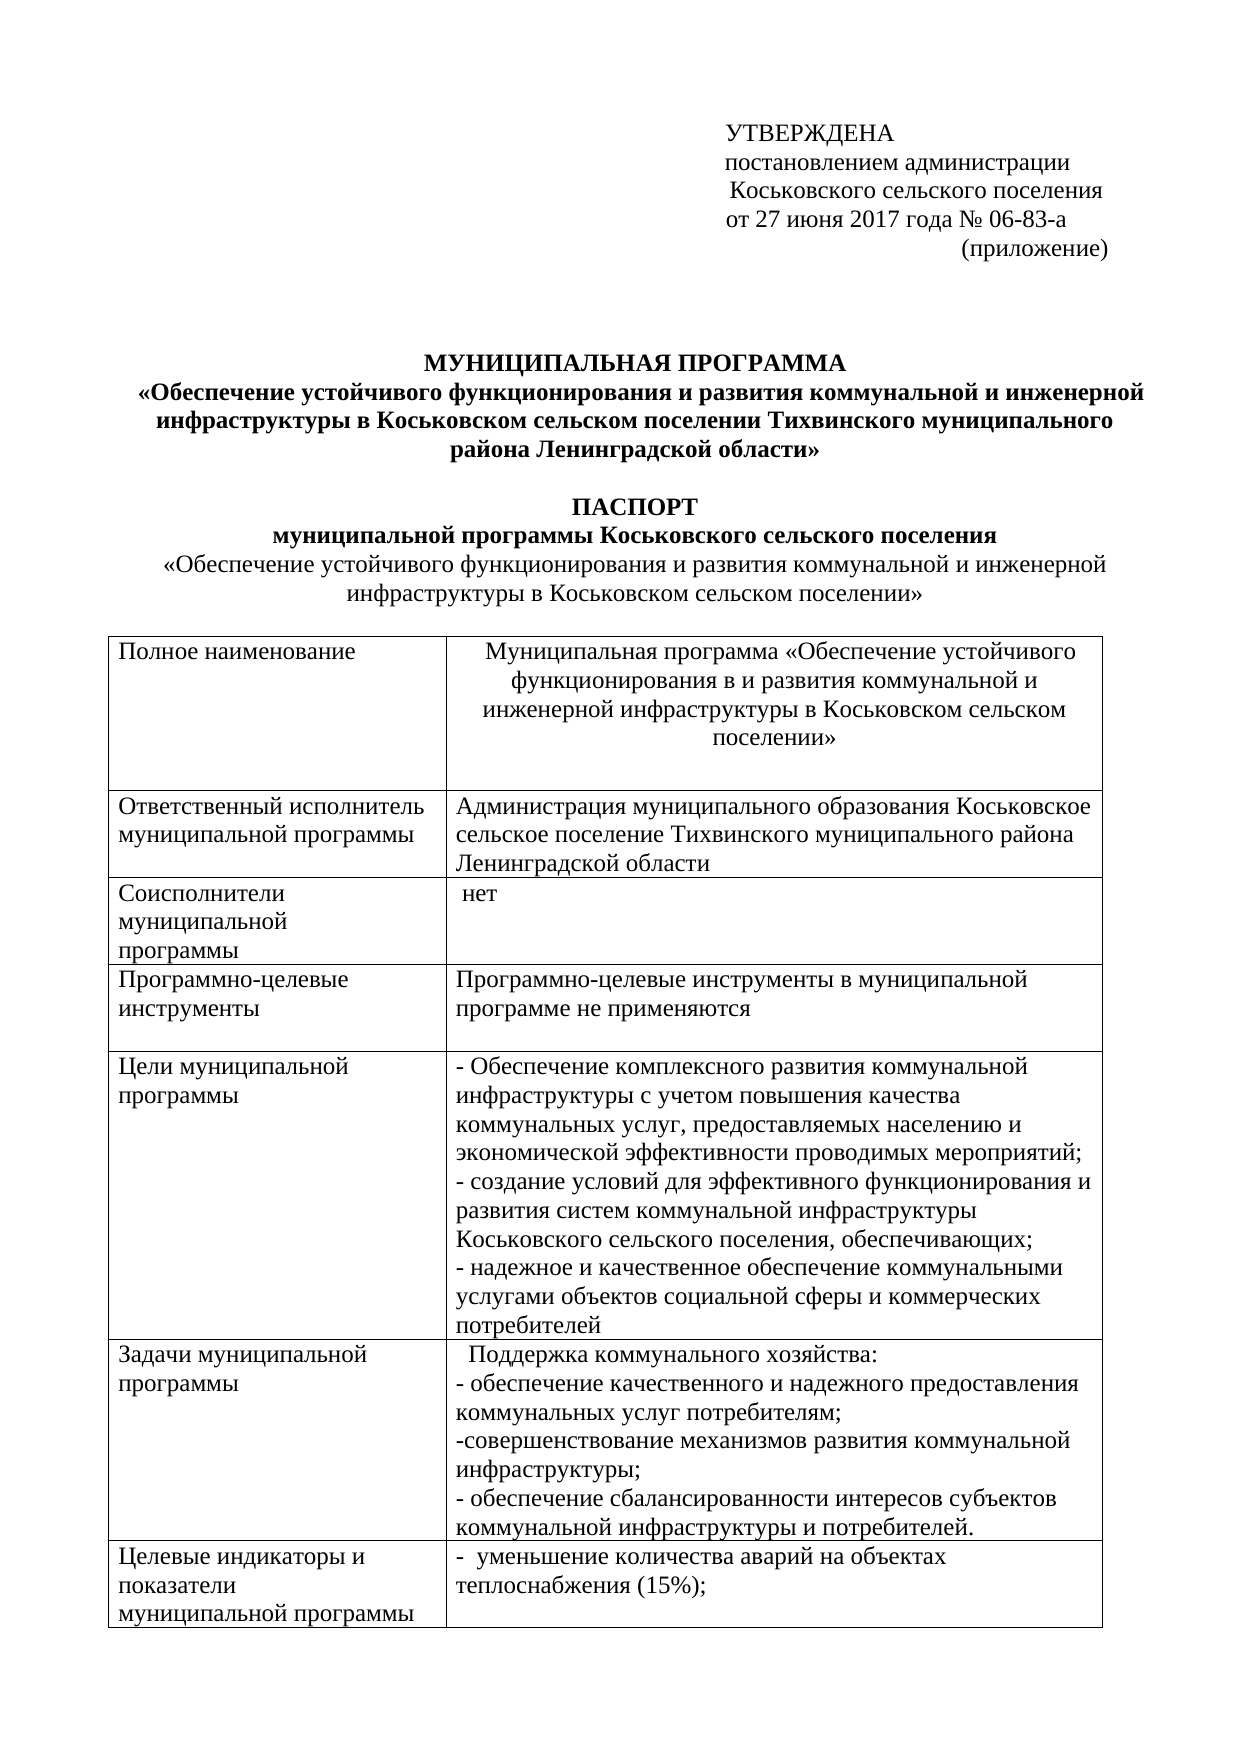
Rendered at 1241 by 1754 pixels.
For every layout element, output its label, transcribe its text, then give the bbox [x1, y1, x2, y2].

table_cell - уменьшение количества аварий на объектах теплоснабжения (15%); [447, 1541, 1102, 1627]
text «Обеспечение устойчивого функционирования и развития коммунальной и инженерной инфраструктуры в Коськовском сельском поселении Тихвинского муниципального района Ленинградской области» [118, 377, 1152, 463]
text постановлением администрации [118, 147, 1152, 176]
text (приложение) [118, 233, 1152, 262]
text ПАСПОРТ [118, 492, 1152, 521]
text МУНИЦИПАЛЬНАЯ ПРОГРАММА [118, 348, 1152, 377]
text от 27 июня 2017 года № 06-83-а [118, 204, 1152, 233]
table_cell Ответственный исполнитель муниципальной программы [109, 791, 446, 877]
text УТВЕРЖДЕНА [118, 118, 1152, 147]
table_header Полное наименование [109, 637, 446, 790]
text Коськовского сельского поселения [118, 176, 1152, 204]
table_cell Цели муниципальной программы [109, 1052, 446, 1339]
table_cell Программно-целевые инструменты [109, 965, 446, 1051]
text «Обеспечение устойчивого функционирования и развития коммунальной и инженерной инфраструктуры в Коськовском сельском поселении» [118, 549, 1152, 607]
table_cell Программно-целевые инструменты в муниципальной программе не применяются [447, 965, 1102, 1051]
table_cell Поддержка коммунального хозяйства: - обеспечение качественного и надежного предоставления коммунальных услуг потребителям; -совершенствование механизмов развития коммунальной инфраструктуры; - обеспечение сбалансированности интересов субъектов коммунальной инфраструктуры и потребителей. [447, 1340, 1102, 1540]
text муниципальной программы Коськовского сельского поселения [118, 521, 1152, 549]
table_cell Соисполнители муниципальной программы [109, 878, 446, 964]
table_cell - Обеспечение комплексного развития коммунальной инфраструктуры с учетом повышения качества коммунальных услуг, предоставляемых населению и экономической эффективности проводимых мероприятий; - создание условий для эффективного функционирования и развития систем коммунальной инфраструктуры Коськовского сельского поселения, обеспечивающих; - надежное и качественное обеспечение коммунальными услугами объектов социальной сферы и коммерческих потребителей [447, 1052, 1102, 1339]
table_cell Целевые индикаторы и показатели муниципальной программы [109, 1541, 446, 1627]
table_header Муниципальная программа «Обеспечение устойчивого функционирования в и развития коммунальной и инженерной инфраструктуры в Коськовском сельском поселении» [447, 637, 1102, 790]
table_cell Задачи муниципальной программы [109, 1340, 446, 1540]
table_cell Администрация муниципального образования Коськовское сельское поселение Тихвинского муниципального района Ленинградской области [447, 791, 1102, 877]
table_cell нет [447, 878, 1102, 964]
